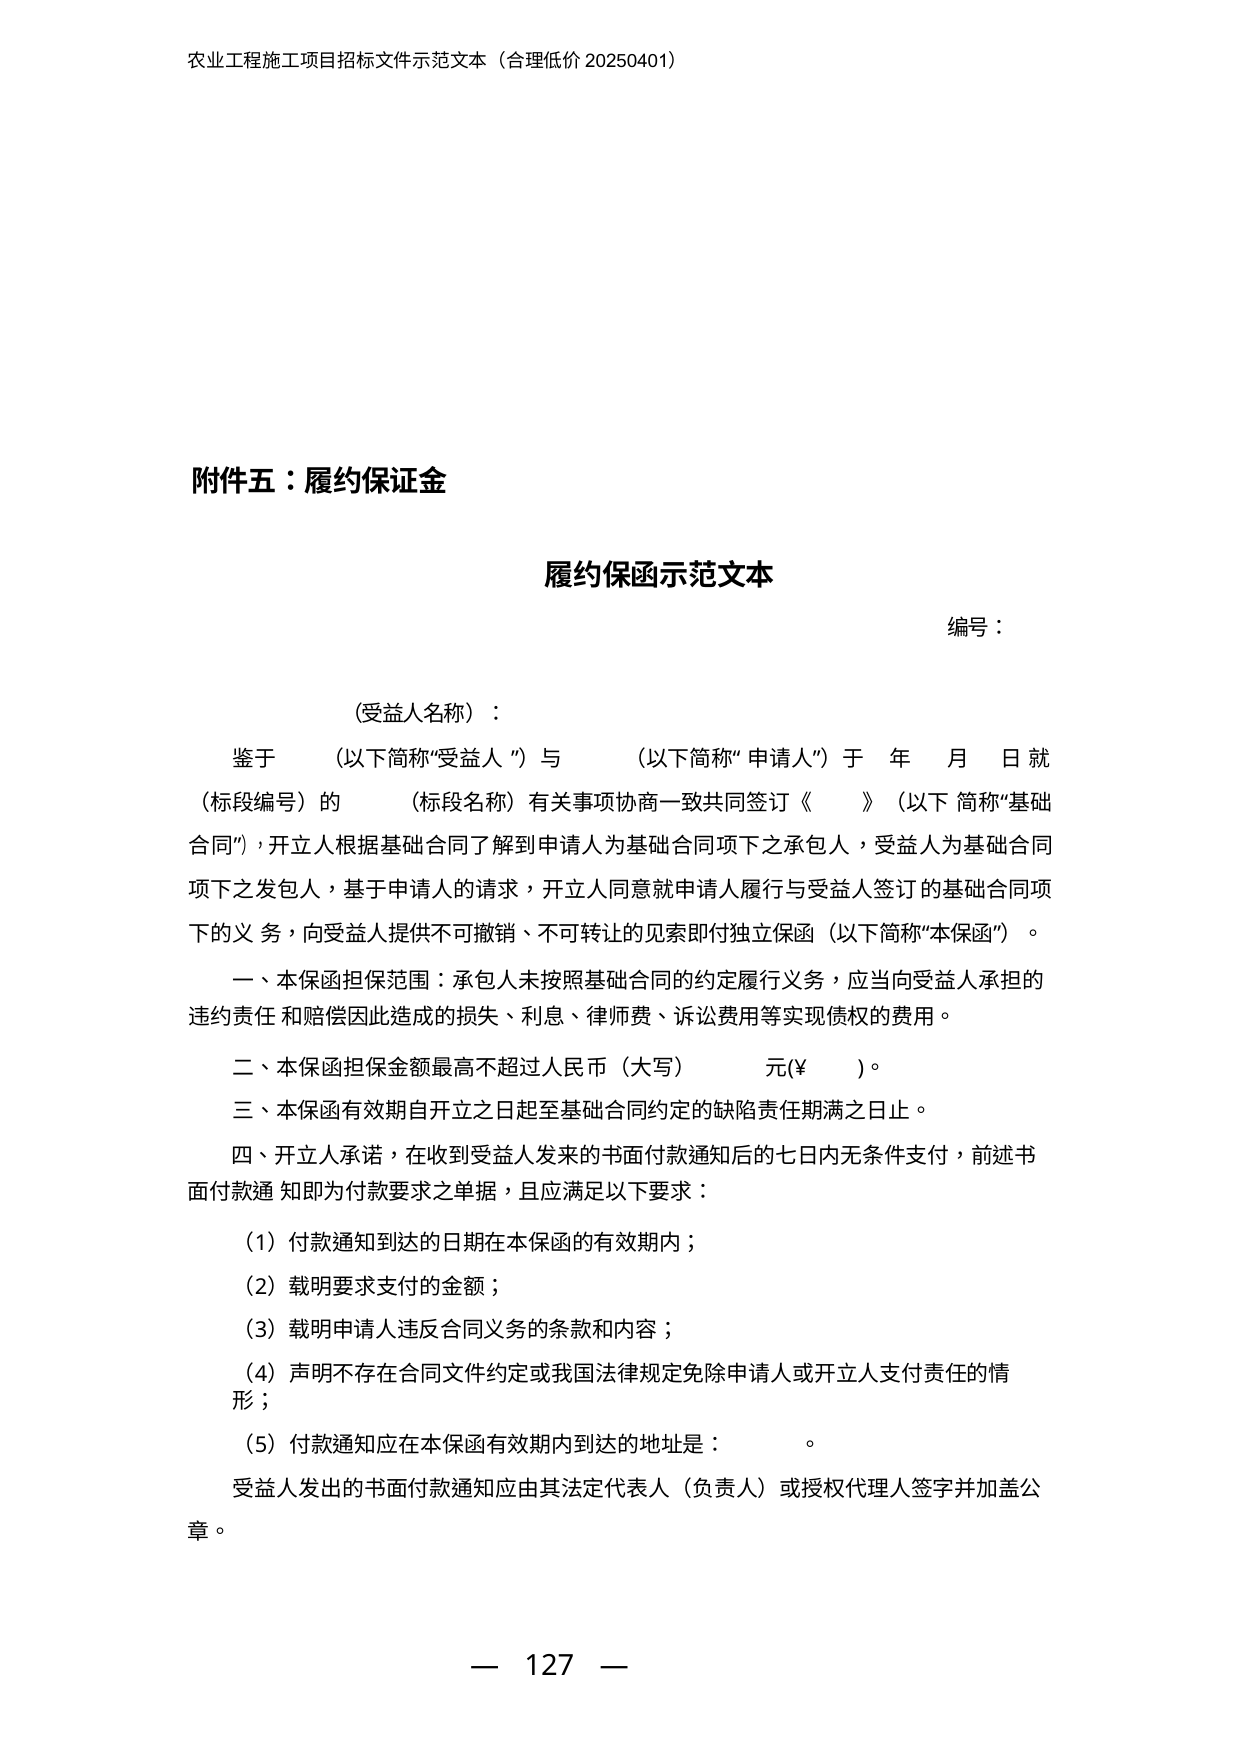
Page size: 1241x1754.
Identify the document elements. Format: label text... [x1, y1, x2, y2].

text （受益人名称）： [187, 699, 1053, 727]
text 履约保函示范文本 [544, 556, 1053, 592]
text 三、本保函有效期自开立之日起至基础合同约定的缺陷责任期满之日止。 [232, 1097, 1053, 1124]
text 编号： [947, 613, 1053, 641]
text 附件五：履约保证金 [191, 462, 1053, 498]
text 受益人发出的书面付款通知应由其法定代表人（负责人）或授权代理人签字并加盖公 [233, 1474, 1053, 1502]
text （2）载明要求支付的金额； [233, 1272, 1053, 1299]
text （3）载明申请人违反合同义务的条款和内容； [233, 1316, 1053, 1343]
text 鉴于 （以下简称“受益人 ”）与 （以下简称“ 申请人”）于 年 月 日 就 （标段编号）的 （标段名称）有关事项协商一致共同签订《 》（以下 简称“基础合同”），开立人根据基础合同了解到申请人为基础合同项下之承包人，受益人为基础合同项下之发包人，基于申请人的请求，开立人同意就申请人履行与受益人签订的基础合同项下的义 务，向受益人提供不可撤销、不可转让的见索即付独立保函（以下简称“本保函”）。 [188, 743, 1053, 948]
text 四、开立人承诺，在收到受益人发来的书面付款通知后的七日内无条件支付，前述书面付款通 知即为付款要求之单据，且应满足以下要求： [187, 1140, 1053, 1206]
text 一、本保函担保范围：承包人未按照基础合同的约定履行义务，应当向受益人承担的违约责任 和赔偿因此造成的损失、利息、律师费、诉讼费用等实现债权的费用。 [188, 965, 1051, 1031]
text 章。 [187, 1518, 1053, 1545]
text （1）付款通知到达的日期在本保函的有效期内； [233, 1229, 1053, 1256]
text 二、本保函担保金额最高不超过人民币（大写） 元(¥ )。 [232, 1053, 1053, 1080]
text （4）声明不存在合同文件约定或我国法律规定免除申请人或开立人支付责任的情形； [233, 1359, 1053, 1414]
text （5）付款通知应在本保函有效期内到达的地址是： 。 [233, 1431, 1053, 1458]
